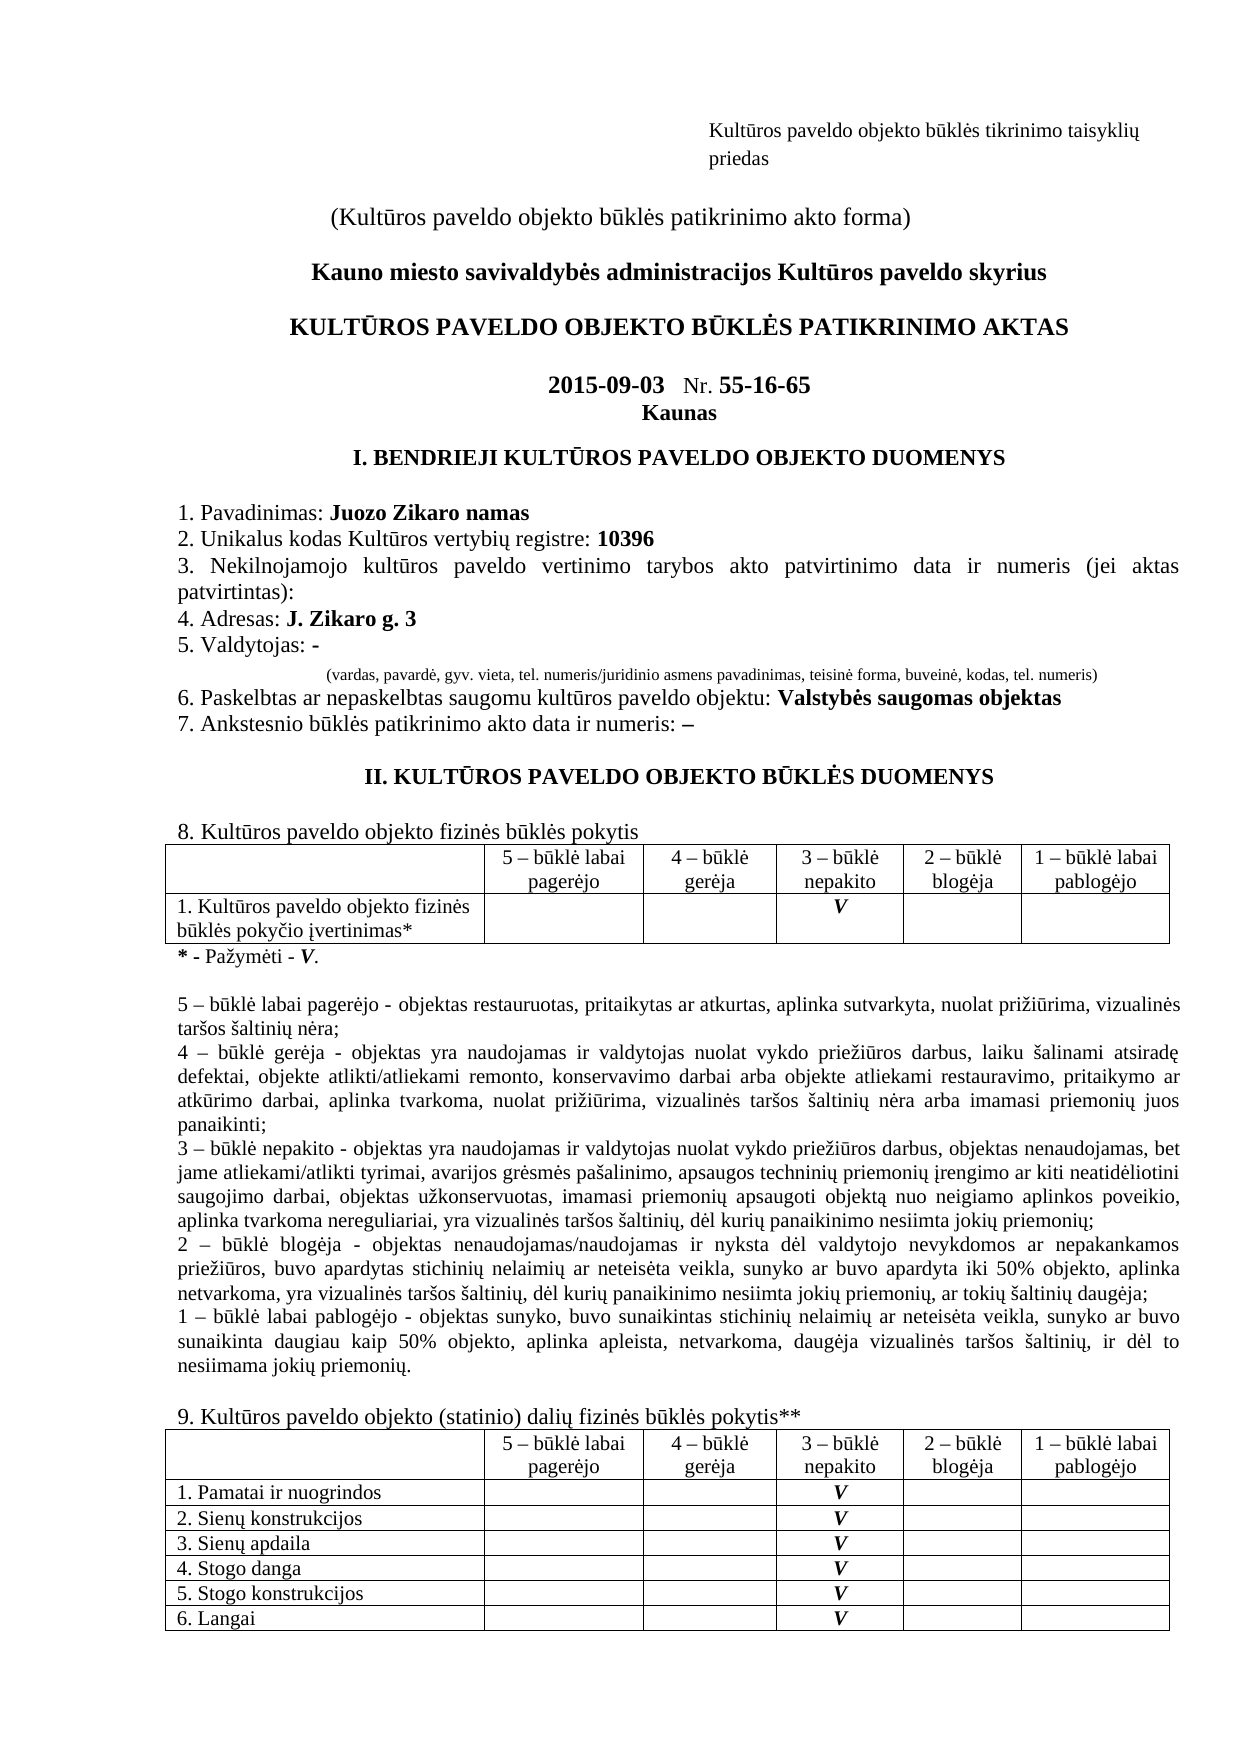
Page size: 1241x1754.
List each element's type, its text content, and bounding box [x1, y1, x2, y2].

text I. BENDRIEJI KULTŪROS PAVELDO OBJEKTO DUOMENYS [177, 444, 1181, 470]
text 8. Kultūros paveldo objekto fizinės būklės pokytis [177, 818, 1181, 844]
table_cell [644, 1581, 776, 1605]
text * - Pažymėti - V. [177, 943, 1181, 968]
table_cell [644, 1531, 776, 1555]
text 3 – būklė nepakito - objektas yra naudojamas ir valdytojas nuolat vykdo priežiūros darbus, objektas nenaudojamas, bet jame atliekami/atlikti tyrimai, avarijos grėsmės pašalinimo, apsaugos techninių priemonių įrengimo ar kiti neatidėliotini saugojimo darbai, objektas užkonservuotas, imamasi priemonių apsaugoti objektą nuo neigiamo aplinkos poveikio, aplinka tvarkoma nereguliariai, yra vizualinės taršos šaltinių, dėl kurių panaikinimo nesiimta jokių priemonių; [177, 1136, 1181, 1232]
text 4 – būklė gerėja - objektas yra naudojamas ir valdytojas nuolat vykdo priežiūros darbus, laiku šalinami atsiradę defektai, objekte atlikti/atliekami remonto, konservavimo darbai arba objekte atliekami restauravimo, pritaikymo ar atkūrimo darbai, aplinka tvarkoma, nuolat prižiūrima, vizualinės taršos šaltinių nėra arba imamasi priemonių juos panaikinti; [177, 1040, 1181, 1136]
table_cell [904, 1506, 1021, 1530]
table_cell [904, 894, 1021, 942]
text 9. Kultūros paveldo objekto (statinio) dalių fizinės būklės pokytis** [177, 1403, 1181, 1429]
table_cell [1022, 1506, 1169, 1530]
table_cell [485, 1556, 643, 1580]
table_cell [644, 1556, 776, 1580]
table_header 3 – būklė nepakito [777, 1430, 903, 1478]
table_cell [485, 894, 643, 942]
table_cell 5. Stogo konstrukcijos [166, 1581, 484, 1605]
text 6. Paskelbtas ar nepaskelbtas saugomu kultūros paveldo objektu: Valstybės saugomas objektas [177, 684, 1181, 710]
table_cell [1022, 894, 1169, 942]
table_cell 3. Sienų apdaila [166, 1531, 484, 1555]
text (Kultūros paveldo objekto būklės patikrinimo akto forma) [177, 202, 1181, 231]
table_cell [644, 1480, 776, 1505]
table_cell [485, 1480, 643, 1505]
table_cell V [777, 1606, 903, 1630]
table_cell [485, 1581, 643, 1605]
table_cell V [777, 894, 903, 942]
table_cell [904, 1556, 1021, 1580]
table_cell 1. Pamatai ir nuogrindos [166, 1480, 484, 1505]
table_cell [644, 1606, 776, 1630]
text 2. Unikalus kodas Kultūros vertybių registre: 10396 [177, 526, 1181, 552]
text KULTŪROS PAVELDO OBJEKTO BŪKLĖS PATIKRINIMO AKTAS [177, 312, 1181, 341]
table_cell V [777, 1556, 903, 1580]
text 1. Pavadinimas: Juozo Zikaro namas [177, 499, 1181, 526]
table_cell 1. Kultūros paveldo objekto fizinės būklės pokyčio įvertinimas* [166, 894, 484, 942]
table_cell [1022, 1606, 1169, 1630]
table_cell [644, 894, 776, 942]
table_cell [904, 1606, 1021, 1630]
text II. KULTŪROS PAVELDO OBJEKTO BŪKLĖS DUOMENYS [177, 763, 1181, 789]
text 2015-09-03 Nr. 55-16-65 [177, 370, 1181, 398]
table_header 4 – būklė gerėja [644, 1430, 776, 1478]
table_cell 2. Sienų konstrukcijos [166, 1506, 484, 1530]
table_cell 6. Langai [166, 1606, 484, 1630]
table_header 2 – būklė blogėja [904, 1430, 1021, 1478]
text Kauno miesto savivaldybės administracijos Kultūros paveldo skyrius [177, 257, 1181, 286]
table_header 2 – būklė blogėja [904, 845, 1021, 893]
table_cell [904, 1581, 1021, 1605]
table_header 1 – būklė labai pablogėjo [1022, 845, 1169, 893]
table_cell 4. Stogo danga [166, 1556, 484, 1580]
text 2 – būklė blogėja - objektas nenaudojamas/naudojamas ir nyksta dėl valdytojo nevykdomos ar nepakankamos priežiūros, buvo apardytas stichinių nelaimių ar neteisėta veikla, sunyko ar buvo apardyta iki 50% objekto, aplinka netvarkoma, yra vizualinės taršos šaltinių, dėl kurių panaikinimo nesiimta jokių priemonių, ar tokių šaltinių daugėja; [177, 1232, 1181, 1304]
table_cell V [777, 1581, 903, 1605]
text Kultūros paveldo objekto būklės tikrinimo taisyklių priedas [709, 118, 1181, 170]
table_cell [1022, 1581, 1169, 1605]
table_cell [904, 1480, 1021, 1505]
table_cell V [777, 1480, 903, 1505]
table_header 4 – būklė gerėja [644, 845, 776, 893]
table_header 5 – būklė labai pagerėjo [485, 845, 643, 893]
table_header (vardas, pavardė, gyv. vieta, tel. numeris/juridinio asmens pavadinimas, teisinė forma, buveinė, kodas, tel. numeris) [166, 657, 1163, 684]
table_cell [1022, 1480, 1169, 1505]
text 5. Valdytojas: - [177, 631, 1181, 657]
text 3. Nekilnojamojo kultūros paveldo vertinimo tarybos akto patvirtinimo data ir numeris (jei aktas patvirtintas): [177, 552, 1181, 604]
text Kaunas [177, 398, 1181, 425]
table_cell [485, 1606, 643, 1630]
table_cell [904, 1531, 1021, 1555]
table_cell [485, 1506, 643, 1530]
text 1 – būklė labai pablogėjo - objektas sunyko, buvo sunaikintas stichinių nelaimių ar neteisėta veikla, sunyko ar buvo sunaikinta daugiau kaip 50% objekto, aplinka apleista, netvarkoma, daugėja vizualinės taršos šaltinių, ir dėl to nesiimama jokių priemonių. [177, 1304, 1181, 1377]
text 4. Adresas: J. Zikaro g. 3 [177, 604, 1181, 631]
table_cell V [777, 1531, 903, 1555]
text 7. Ankstesnio būklės patikrinimo akto data ir numeris: – [177, 710, 1181, 736]
text 5 – būklė labai pagerėjo - objektas restauruotas, pritaikytas ar atkurtas, aplinka sutvarkyta, nuolat prižiūrima, vizualinės taršos šaltinių nėra; [177, 992, 1181, 1040]
table_header [166, 845, 484, 893]
table_header [166, 1430, 484, 1478]
table_cell [1022, 1531, 1169, 1555]
table_header 5 – būklė labai pagerėjo [485, 1430, 643, 1478]
table_cell [485, 1531, 643, 1555]
table_header 1 – būklė labai pablogėjo [1022, 1430, 1169, 1478]
table_cell [1022, 1556, 1169, 1580]
table_cell V [777, 1506, 903, 1530]
table_cell [644, 1506, 776, 1530]
table_header 3 – būklė nepakito [777, 845, 903, 893]
